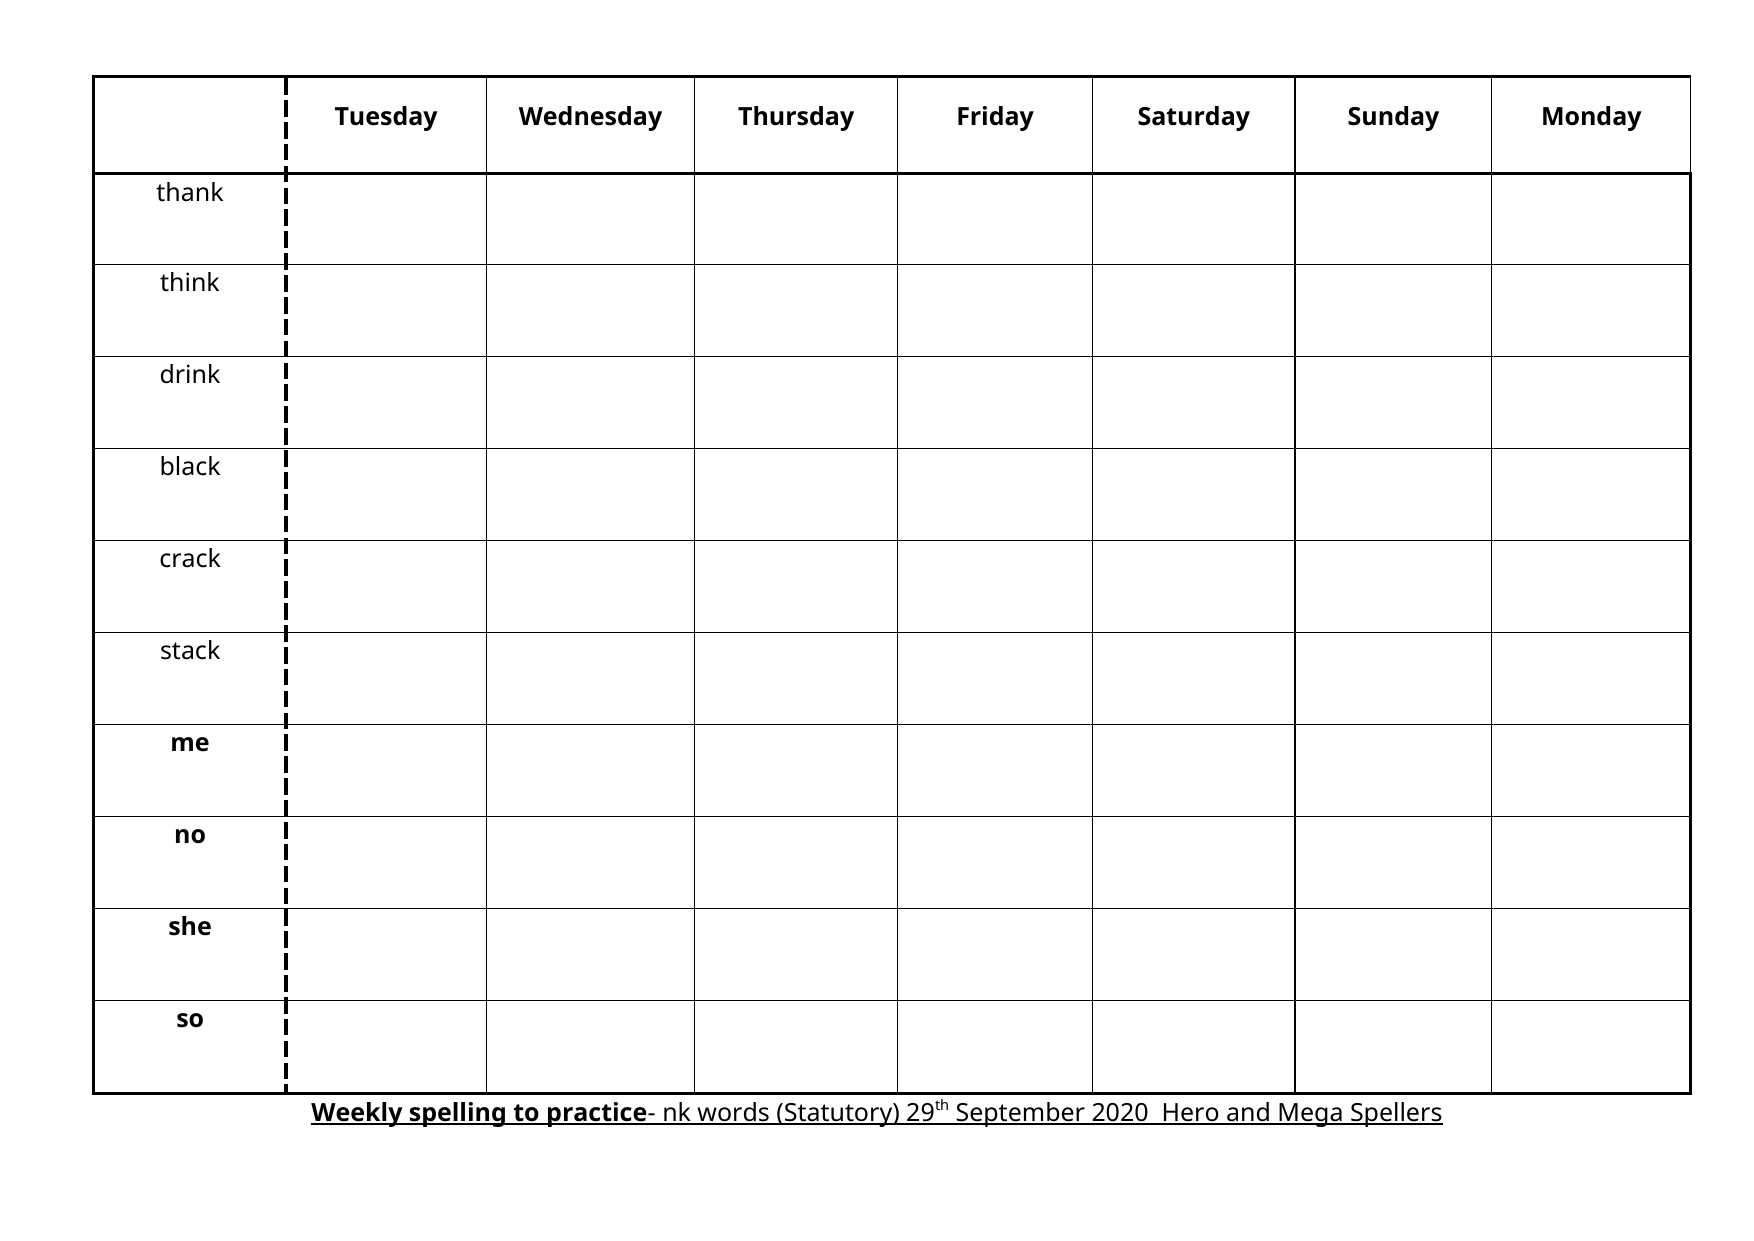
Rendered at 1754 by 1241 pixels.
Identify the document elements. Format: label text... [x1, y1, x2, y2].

table_cell [695, 909, 897, 999]
table_cell [487, 449, 694, 540]
table_cell [1093, 449, 1294, 540]
table_header Wednesday [487, 78, 694, 172]
table_cell [286, 817, 486, 908]
table_cell [1093, 541, 1294, 632]
table_cell no [95, 817, 286, 908]
table_cell thank [95, 175, 286, 264]
table_cell [1492, 357, 1689, 448]
table_cell [1492, 265, 1689, 356]
table_cell [1296, 175, 1491, 264]
table_cell [1492, 541, 1689, 632]
table_cell [898, 265, 1092, 356]
table_cell [286, 449, 486, 540]
table_cell [1492, 725, 1689, 816]
table_header Monday [1492, 78, 1690, 172]
table_cell [1492, 817, 1689, 908]
table_cell [1296, 449, 1491, 540]
table_cell [286, 633, 486, 724]
table_cell [1093, 725, 1294, 816]
table_cell [1093, 357, 1294, 448]
table_cell [1093, 175, 1294, 264]
table_cell [487, 909, 694, 999]
table_cell [487, 817, 694, 908]
table_cell [286, 265, 486, 356]
table_cell she [95, 909, 286, 999]
table_cell [487, 1001, 694, 1092]
table_cell [1492, 633, 1689, 724]
table_cell [286, 541, 486, 632]
table_cell [286, 175, 486, 264]
table_cell so [95, 1001, 286, 1092]
table_cell [898, 541, 1092, 632]
table_header Tuesday [286, 78, 486, 172]
table_cell [487, 357, 694, 448]
table_cell [487, 541, 694, 632]
table_cell black [95, 449, 286, 540]
table_cell [1296, 817, 1491, 908]
table_header Thursday [695, 78, 897, 172]
table_cell [1296, 541, 1491, 632]
table_cell [286, 909, 486, 999]
table_cell [1093, 909, 1294, 999]
table_cell [487, 265, 694, 356]
table_cell [898, 1001, 1092, 1092]
table_cell [695, 725, 897, 816]
table_cell [695, 449, 897, 540]
table_cell [1492, 449, 1689, 540]
table_cell [487, 725, 694, 816]
table_cell [898, 909, 1092, 999]
table_header [95, 78, 286, 172]
table_cell [487, 175, 694, 264]
table_cell [898, 817, 1092, 908]
table_cell [1093, 265, 1294, 356]
table_cell drink [95, 357, 286, 448]
table_cell [1093, 633, 1294, 724]
table_cell [286, 725, 486, 816]
table_cell [1093, 1001, 1294, 1092]
table_header Friday [898, 78, 1092, 172]
table_cell [695, 265, 897, 356]
table_cell [1296, 265, 1491, 356]
table_cell [695, 633, 897, 724]
table_cell [487, 633, 694, 724]
table_cell [1492, 909, 1689, 999]
table_cell [286, 357, 486, 448]
table_cell [695, 1001, 897, 1092]
table_cell [695, 541, 897, 632]
text Weekly spelling to practice- nk words (Statutory) 29th September 2020 Hero and Mega Spellers [75, 1095, 1679, 1129]
table_cell [695, 817, 897, 908]
table_cell [898, 175, 1092, 264]
table_header Saturday [1093, 78, 1294, 172]
table_cell [1296, 633, 1491, 724]
table_cell [286, 1001, 486, 1092]
table_cell [898, 357, 1092, 448]
table_cell [1492, 1001, 1689, 1092]
table_cell [1296, 1001, 1491, 1092]
table_cell [1492, 175, 1689, 264]
table_cell [898, 633, 1092, 724]
table_cell [898, 725, 1092, 816]
table_header Sunday [1296, 78, 1491, 172]
table_cell think [95, 265, 286, 356]
table_cell [695, 175, 897, 264]
table_cell [1296, 357, 1491, 448]
table_cell [898, 449, 1092, 540]
table_cell [1296, 909, 1491, 999]
table_cell stack [95, 633, 286, 724]
table_cell me [95, 725, 286, 816]
table_cell [1093, 817, 1294, 908]
table_cell [1296, 725, 1491, 816]
table_cell [695, 357, 897, 448]
table_cell crack [95, 541, 286, 632]
